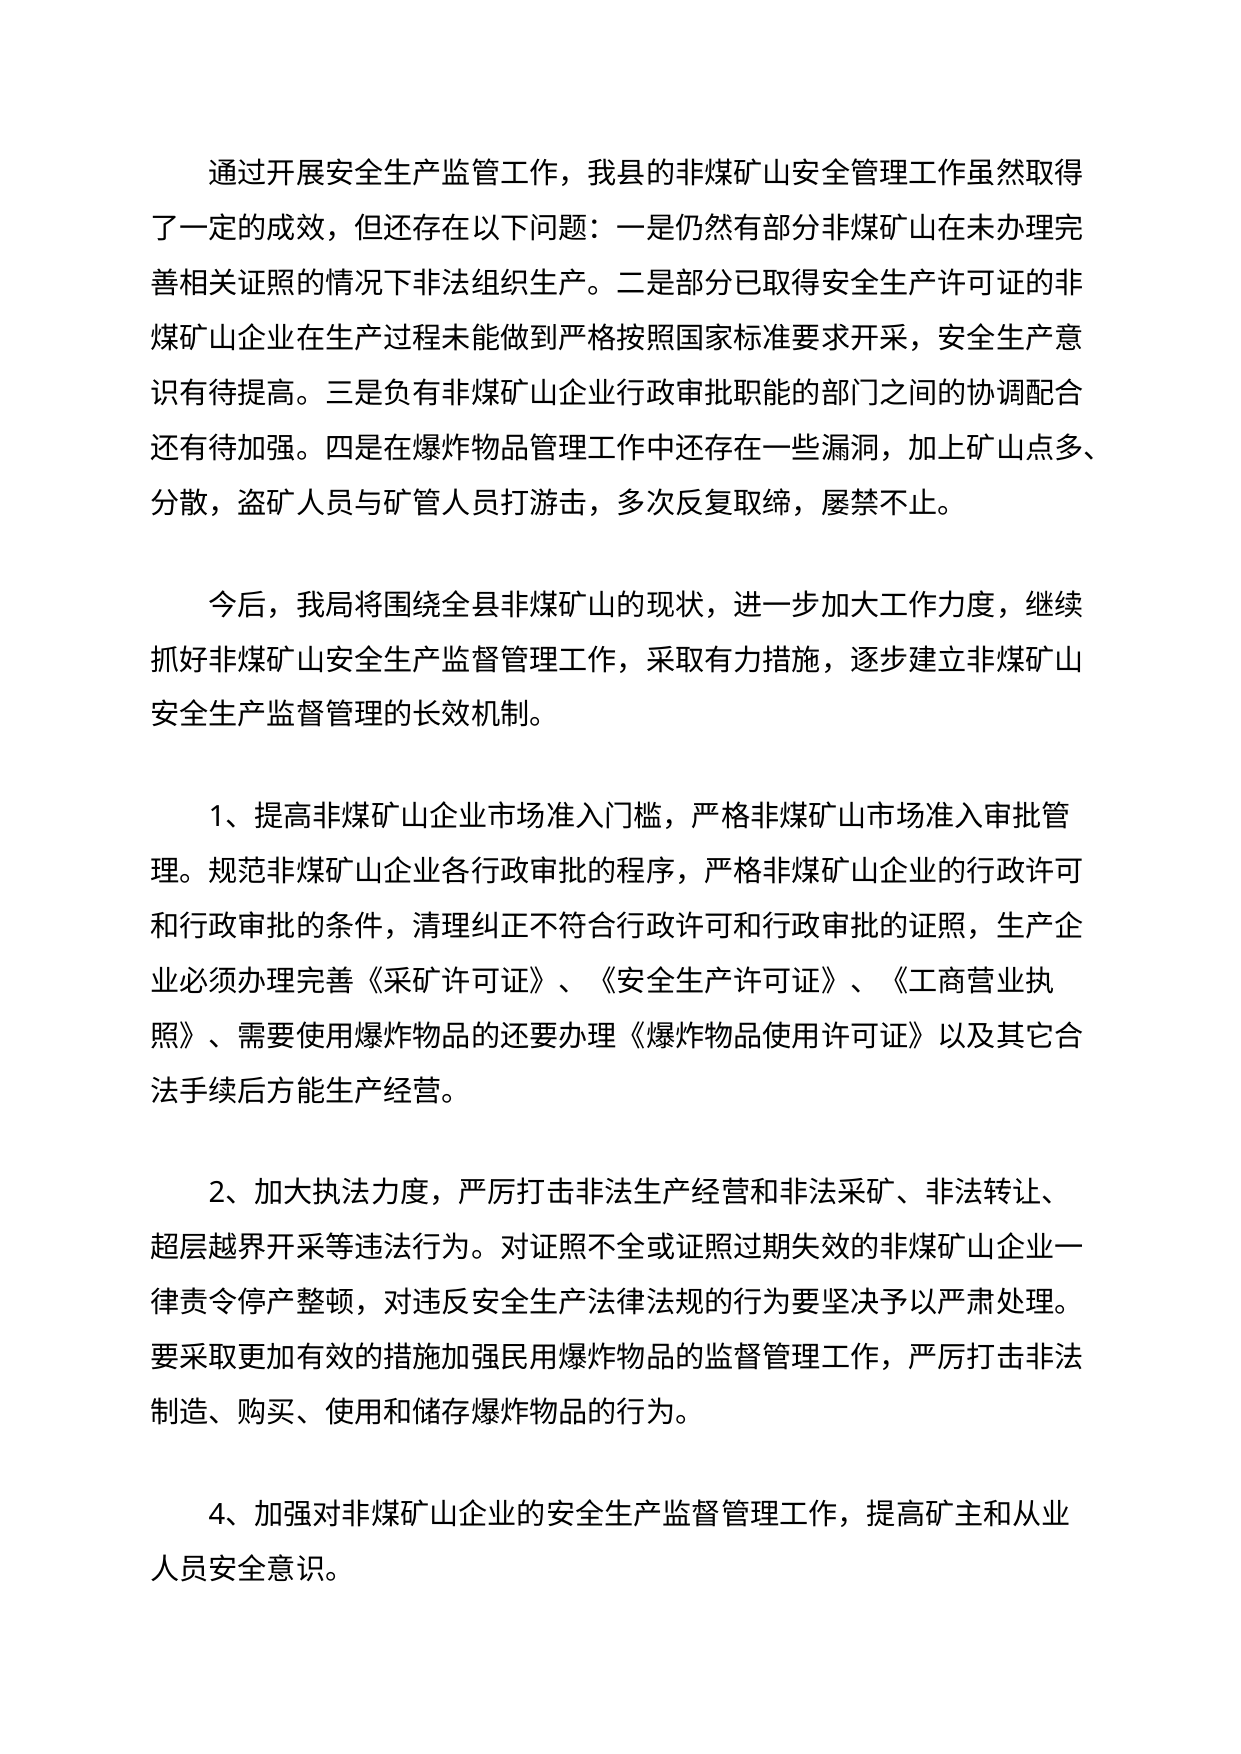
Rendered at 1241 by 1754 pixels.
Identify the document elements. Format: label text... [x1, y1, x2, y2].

text 今后，我局将围绕全县非煤矿山的现状，进一步加大工作力度，继续抓好非煤矿山安全生产监督管理工作，采取有力措施，逐步建立非煤矿山安全生产监督管理的长效机制。 [150, 581, 1090, 733]
text 1、提高非煤矿山企业市场准入门槛，严格非煤矿山市场准入审批管理。规范非煤矿山企业各行政审批的程序，严格非煤矿山企业的行政许可和行政审批的条件，清理纠正不符合行政许可和行政审批的证照，生产企业必须办理完善《采矿许可证》、《安全生产许可证》、《工商营业执照》、需要使用爆炸物品的还要办理《爆炸物品使用许可证》以及其它合法手续后方能生产经营。 [150, 793, 1090, 1109]
text 4、加强对非煤矿山企业的安全生产监督管理工作，提高矿主和从业人员安全意识。 [150, 1491, 1090, 1588]
text 2、加大执法力度，严厉打击非法生产经营和非法采矿、非法转让、超层越界开采等违法行为。对证照不全或证照过期失效的非煤矿山企业一律责令停产整顿，对违反安全生产法律法规的行为要坚决予以严肃处理。要采取更加有效的措施加强民用爆炸物品的监督管理工作，严厉打击非法制造、购买、使用和储存爆炸物品的行为。 [150, 1169, 1090, 1431]
text 通过开展安全生产监管工作，我县的非煤矿山安全管理工作虽然取得了一定的成效，但还存在以下问题：一是仍然有部分非煤矿山在未办理完善相关证照的情况下非法组织生产。二是部分已取得安全生产许可证的非煤矿山企业在生产过程未能做到严格按照国家标准要求开采，安全生产意识有待提高。三是负有非煤矿山企业行政审批职能的部门之间的协调配合还有待加强。四是在爆炸物品管理工作中还存在一些漏洞，加上矿山点多、分散，盗矿人员与矿管人员打游击，多次反复取缔，屡禁不止。 [150, 150, 1090, 522]
